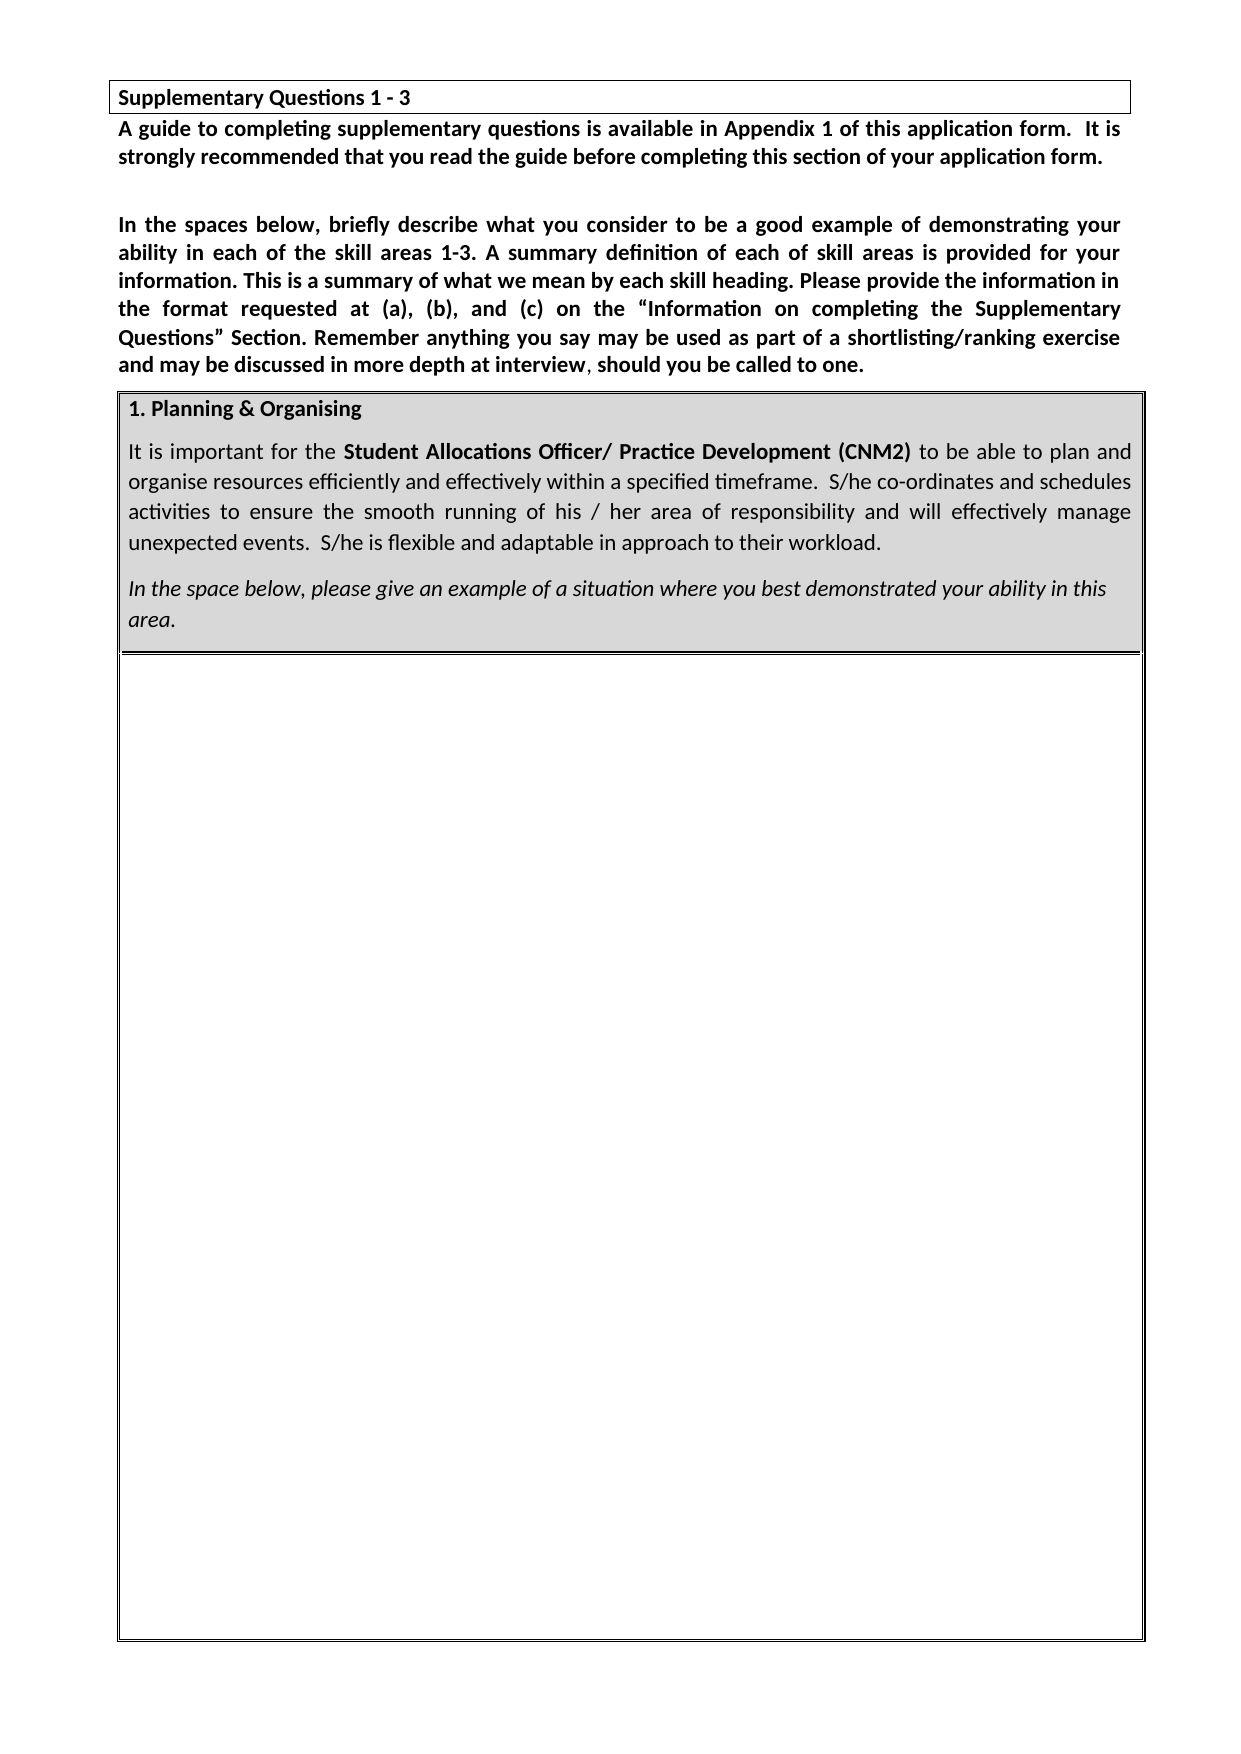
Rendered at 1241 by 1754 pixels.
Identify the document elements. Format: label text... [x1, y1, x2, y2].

table_cell [120, 651, 1142, 1639]
text A guide to completing supplementary questions is available in Appendix 1 of this application form. It is strongly recommended that you read the guide before completing this section of your application form. [118, 114, 1122, 170]
subtitle Supplementary Questions 1 - 3 [110, 81, 1130, 113]
table_header 1. Planning & Organising It is important for the Student Allocations Officer/ Practice Development (CNM2) to be able to plan and organise resources efficiently and effectively within a specified timeframe. S/he co-ordinates and schedules activities to ensure the smooth running of his / her area of responsibility and will effectively manage unexpected events. S/he is flexible and adaptable in approach to their workload. In the space below, please give an example of a situation where you best demonstrated your ability in this area. [120, 394, 1142, 651]
text In the spaces below, briefly describe what you consider to be a good example of demonstrating your ability in each of the skill areas 1-3. A summary definition of each of skill areas is provided for your information. This is a summary of what we mean by each skill heading. Please provide the information in the format requested at (a), (b), and (c) on the “Information on completing the Supplementary Questions” Section. Remember anything you say may be used as part of a shortlisting/ranking exercise and may be discussed in more depth at interview, should you be called to one. [118, 211, 1122, 379]
